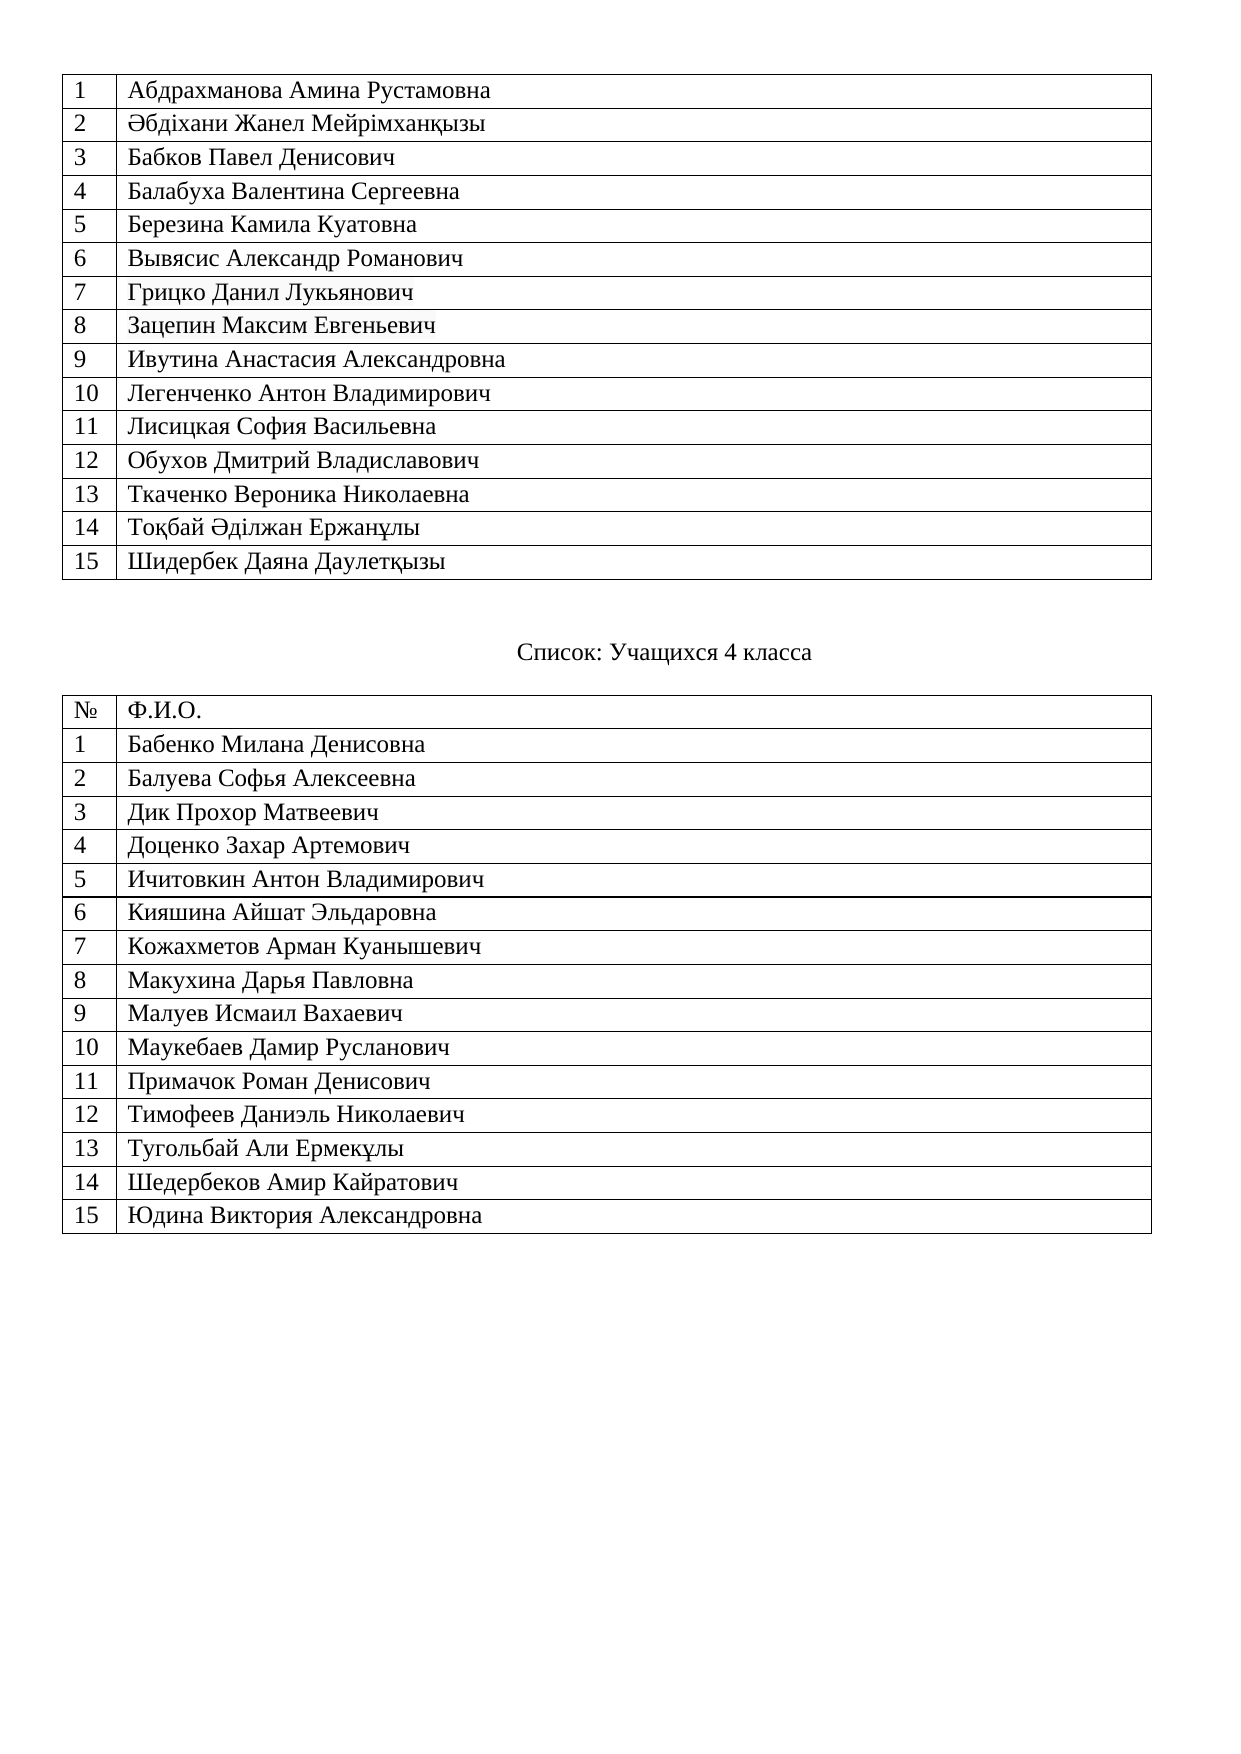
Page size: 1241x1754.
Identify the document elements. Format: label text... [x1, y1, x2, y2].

table_cell 3 [63, 797, 116, 829]
table_cell 9 [63, 999, 116, 1031]
table_cell 7 [63, 277, 116, 309]
table_cell Обухов Дмитрий Владиславович [117, 445, 1151, 478]
text Список: Учащихся 4 класса [177, 637, 1152, 666]
table_cell Ткаченко Вероника Николаевна [117, 479, 1151, 511]
table_cell Тоқбай Әділжан Ержанұлы [117, 512, 1151, 545]
table_cell 4 [63, 176, 116, 208]
table_cell Доценко Захар Артемович [117, 830, 1151, 863]
table_cell 13 [63, 479, 116, 511]
table_cell Лисицкая София Васильевна [117, 411, 1151, 444]
table_cell 7 [63, 931, 116, 964]
table_cell Шидербек Даяна Даулетқызы [117, 546, 1151, 578]
table_cell 8 [63, 310, 116, 343]
table_cell Бабков Павел Денисович [117, 142, 1151, 175]
table_cell 2 [63, 763, 116, 796]
table_cell Дик Прохор Матвеевич [117, 797, 1151, 829]
table_cell 1 [63, 75, 116, 107]
table_cell 6 [63, 243, 116, 276]
table_cell 15 [63, 546, 116, 578]
table_cell 11 [63, 411, 116, 444]
table_cell Примачок Роман Денисович [117, 1066, 1151, 1098]
table_cell 12 [63, 1099, 116, 1132]
table_cell 5 [63, 864, 116, 896]
table_cell Юдина Виктория Александровна [117, 1200, 1151, 1233]
table_cell Зацепин Максим Евгеньевич [117, 310, 1151, 343]
table_cell 2 [63, 109, 116, 141]
table_cell 8 [63, 965, 116, 997]
table_cell Макухина Дарья Павловна [117, 965, 1151, 997]
table_cell Әбдіхани Жанел Мейрімханқызы [117, 109, 1151, 141]
table_cell Березина Камила Куатовна [117, 210, 1151, 242]
table_cell 14 [63, 512, 116, 545]
table_cell Тимофеев Даниэль Николаевич [117, 1099, 1151, 1132]
table_cell Легенченко Антон Владимирович [117, 378, 1151, 410]
table_cell 11 [63, 1066, 116, 1098]
table_cell 13 [63, 1133, 116, 1166]
table_cell 10 [63, 1032, 116, 1065]
table_cell Шедербеков Амир Кайратович [117, 1167, 1151, 1199]
table_cell 12 [63, 445, 116, 478]
table_cell Балуева Софья Алексеевна [117, 763, 1151, 796]
table_cell Вывясис Александр Романович [117, 243, 1151, 276]
table_cell 5 [63, 210, 116, 242]
table_cell 9 [63, 344, 116, 377]
table_cell 6 [63, 898, 116, 930]
table_cell Грицко Данил Лукьянович [117, 277, 1151, 309]
table_cell Ичитовкин Антон Владимирович [117, 864, 1151, 896]
table_cell Маукебаев Дамир Русланович [117, 1032, 1151, 1065]
table_cell Малуев Исмаил Вахаевич [117, 999, 1151, 1031]
table_cell Абдрахманова Амина Рустамовна [117, 75, 1151, 107]
table_cell Тугольбай Али Ермекұлы [117, 1133, 1151, 1166]
table_cell Бабенко Милана Денисовна [117, 729, 1151, 762]
table_cell 15 [63, 1200, 116, 1233]
table_cell 14 [63, 1167, 116, 1199]
table_cell 4 [63, 830, 116, 863]
table_cell 3 [63, 142, 116, 175]
table_cell Кожахметов Арман Куанышевич [117, 931, 1151, 964]
table_cell 1 [63, 729, 116, 762]
table_header Ф.И.О. [117, 696, 1151, 728]
table_cell Ивутина Анастасия Александровна [117, 344, 1151, 377]
table_cell Кияшина Айшат Эльдаровна [117, 898, 1151, 930]
table_header № [63, 696, 116, 728]
table_cell 10 [63, 378, 116, 410]
table_cell Балабуха Валентина Сергеевна [117, 176, 1151, 208]
